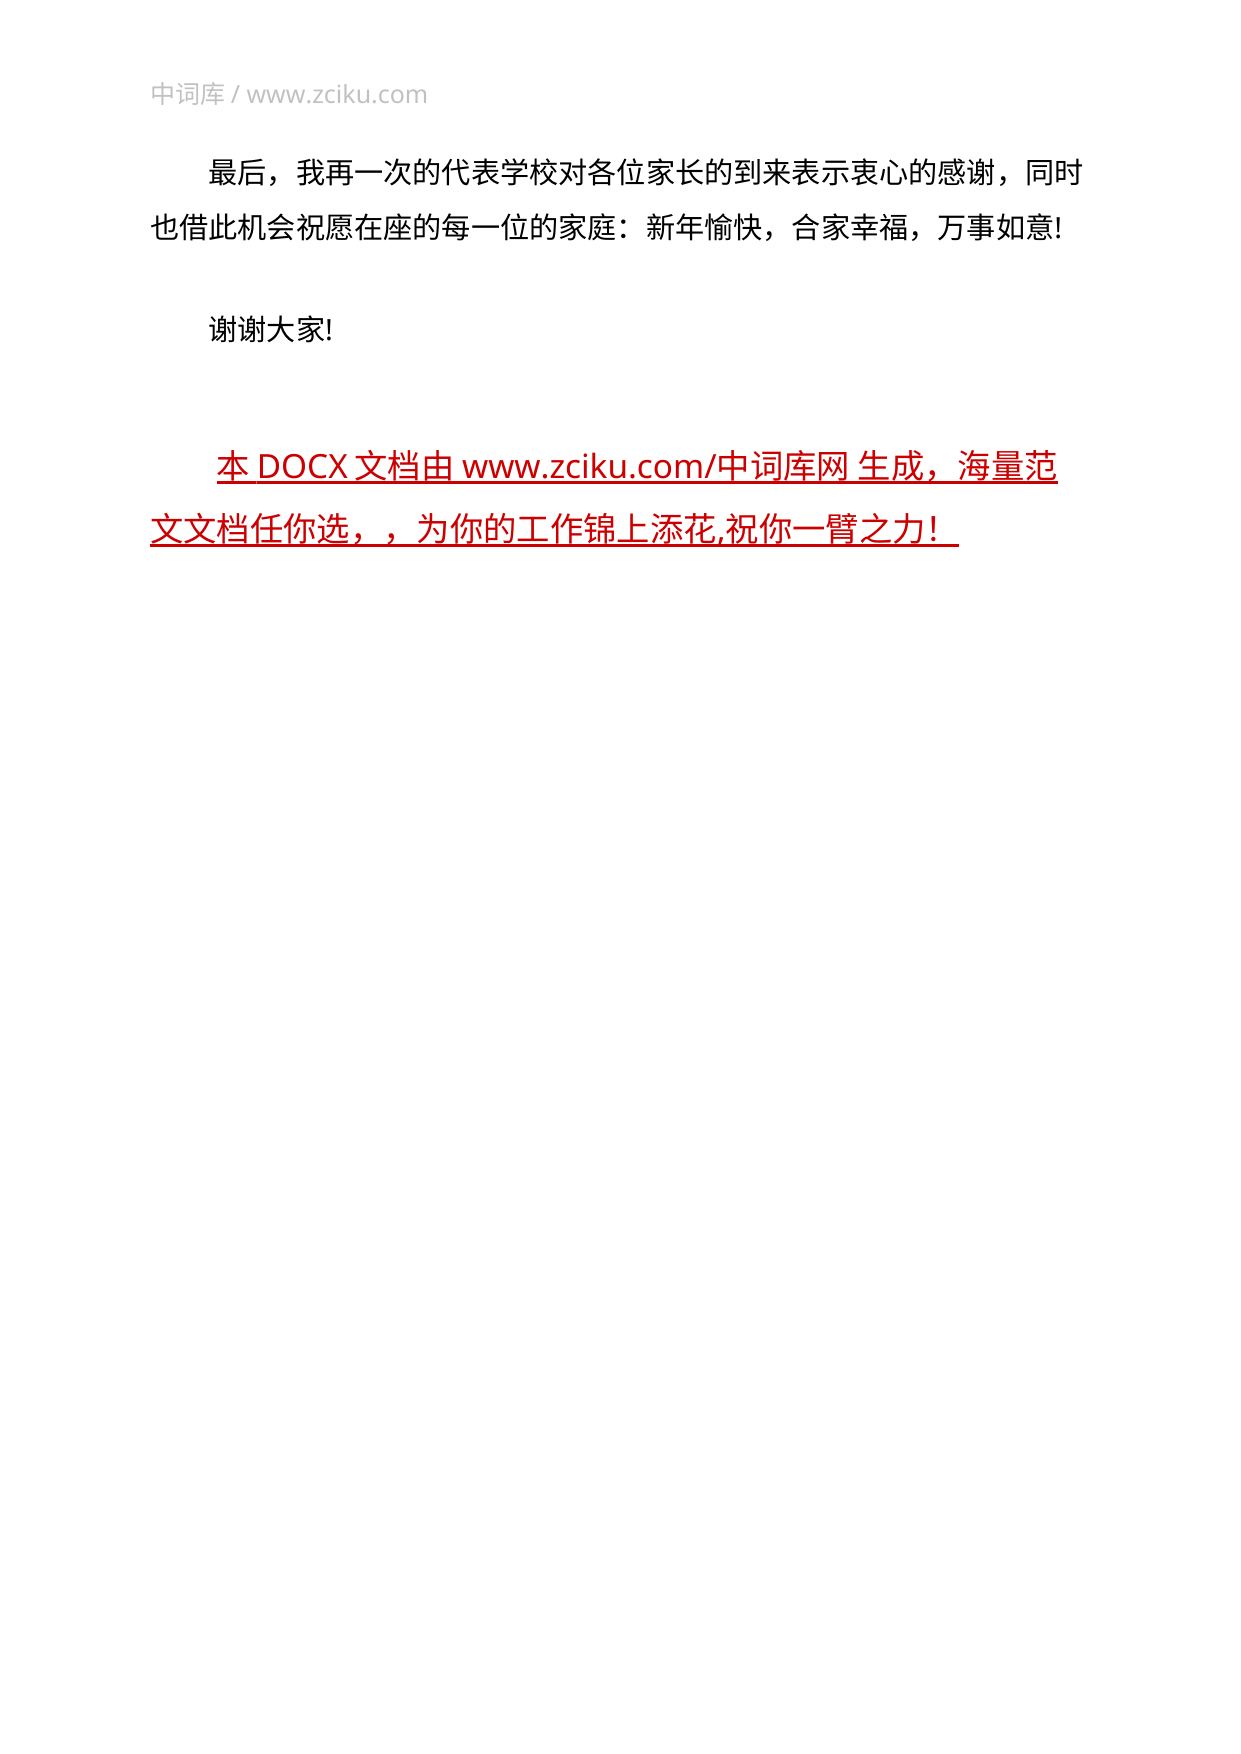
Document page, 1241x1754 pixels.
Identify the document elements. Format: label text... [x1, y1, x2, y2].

text 最后，我再一次的代表学校对各位家长的到来表示衷心的感谢，同时也借此机会祝愿在座的每一位的家庭：新年愉快，合家幸福，万事如意! [150, 150, 1090, 247]
text 谢谢大家! [150, 307, 1090, 349]
text 本DOCX文档由 www.zciku.com/中词库网 生成，海量范文文档任你选，，为你的工作锦上添花,祝你一臂之力！ [150, 440, 1090, 551]
